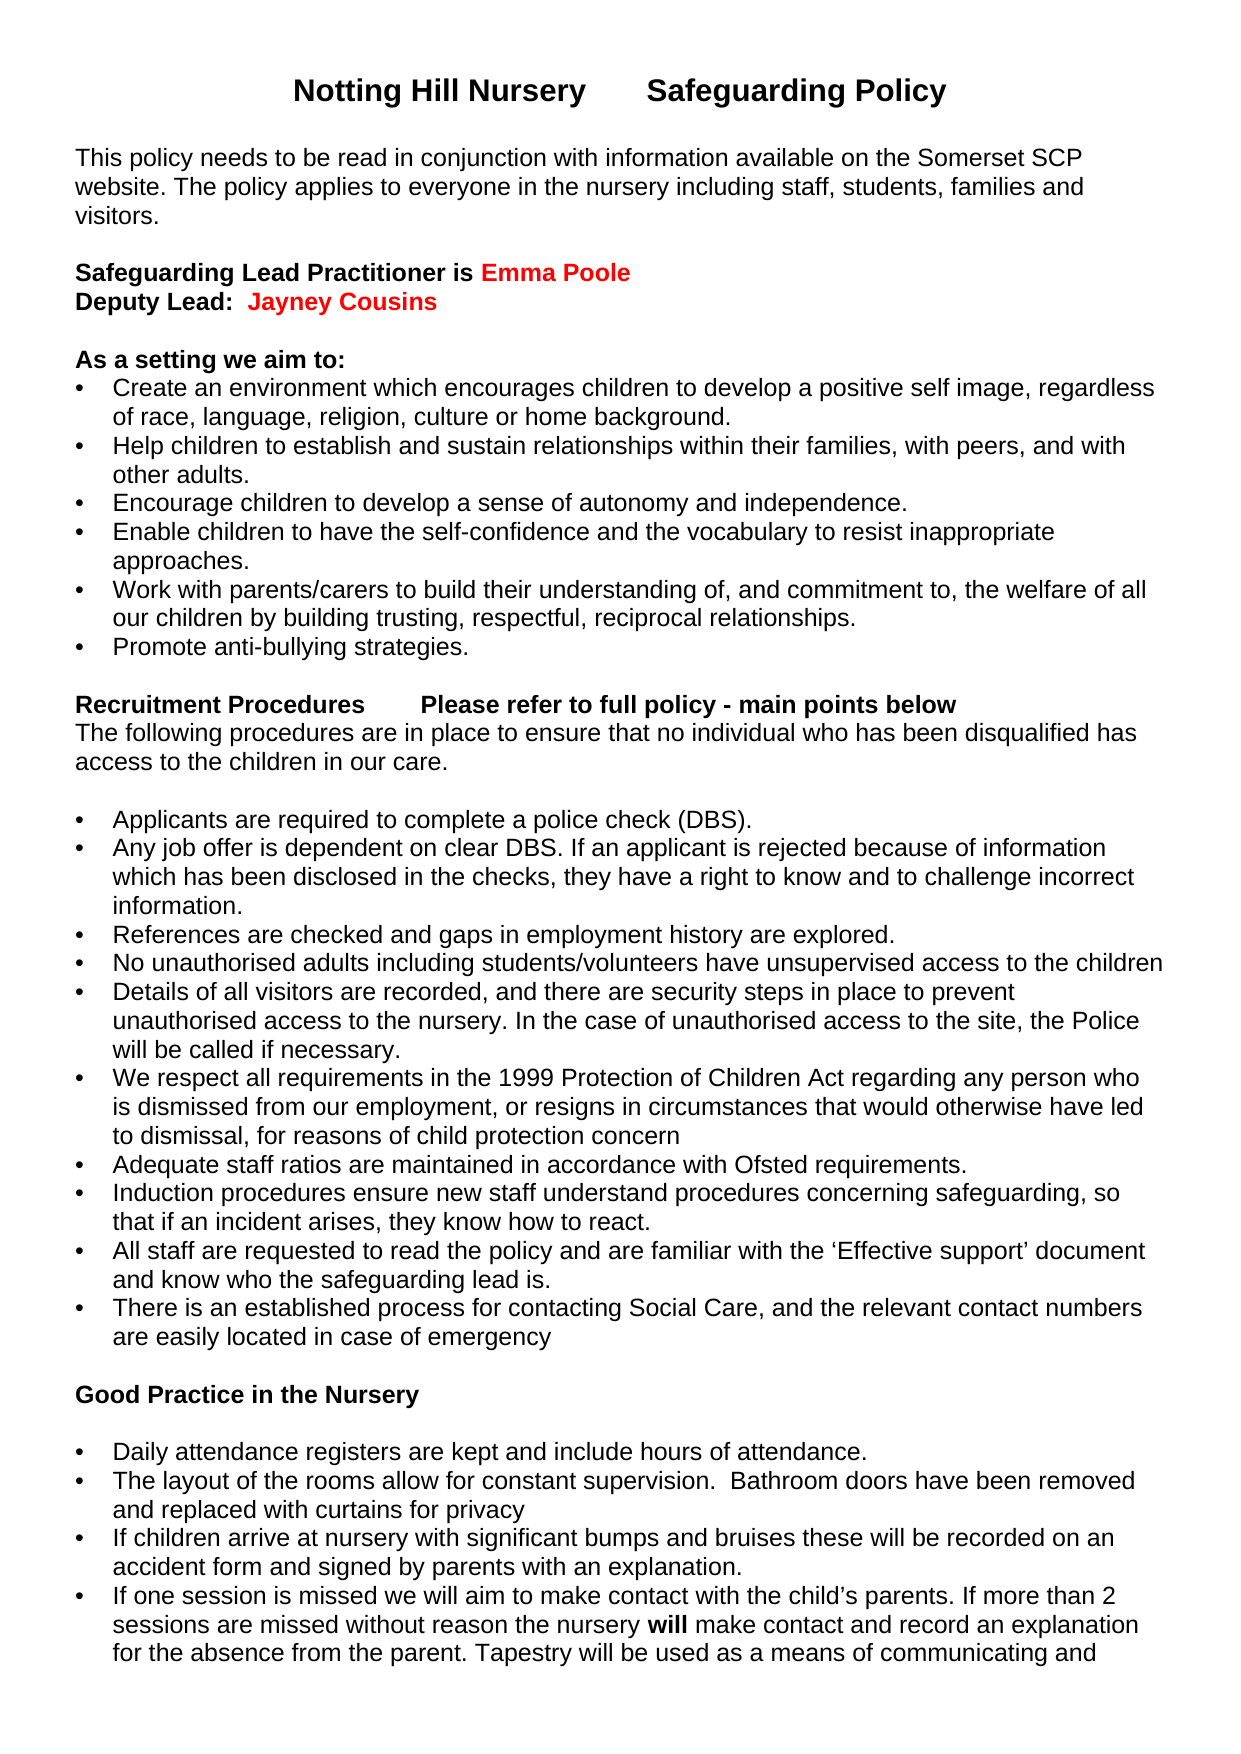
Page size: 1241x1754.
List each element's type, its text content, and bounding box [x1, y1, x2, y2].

text website. The policy applies to everyone in the nursery including staff, students, families and visitors. [75, 172, 1165, 230]
list No unauthorised adults including students/volunteers have unsupervised access to the children [75, 948, 1165, 977]
list All staff are requested to read the policy and are familiar with the ‘Effective support’ document and know who the safeguarding lead is. [75, 1236, 1165, 1293]
text As a setting we aim to: [75, 345, 1165, 373]
list Encourage children to develop a sense of autonomy and independence. [75, 488, 1165, 517]
list Any job offer is dependent on clear DBS. If an applicant is rejected because of information which has been disclosed in the checks, they have a right to know and to challenge incorrect information. [75, 833, 1165, 920]
text Deputy Lead: Jayney Cousins [75, 287, 1165, 316]
subtitle Recruitment Procedures Please refer to full policy - main points below [75, 690, 1165, 718]
list Help children to establish and sustain relationships within their families, with peers, and with other adults. [75, 431, 1165, 488]
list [75, 1581, 1165, 1667]
list There is an established process for contacting Social Care, and the relevant contact numbers are easily located in case of emergency [75, 1293, 1165, 1351]
list Induction procedures ensure new staff understand procedures concerning safeguarding, so that if an incident arises, they know how to react. [75, 1178, 1165, 1236]
text The following procedures are in place to ensure that no individual who has been disqualified has access to the children in our care. [75, 718, 1165, 776]
list References are checked and gaps in employment history are explored. [75, 920, 1165, 948]
text Safeguarding Lead Practitioner is Emma Poole [75, 258, 1165, 287]
list We respect all requirements in the 1999 Protection of Children Act regarding any person who is dismissed from our employment, or resigns in circumstances that would otherwise have led to dismissal, for reasons of child protection concern [75, 1063, 1165, 1150]
subtitle Notting Hill Nursery Safeguarding Policy [75, 72, 1165, 107]
list The layout of the rooms allow for constant supervision. Bathroom doors have been removed and replaced with curtains for privacy [75, 1466, 1165, 1523]
list Create an environment which encourages children to develop a positive self image, regardless of race, language, religion, culture or home background. [75, 373, 1165, 431]
list Adequate staff ratios are maintained in accordance with Ofsted requirements. [75, 1150, 1165, 1178]
list Applicants are required to complete a police check (DBS). [75, 805, 1165, 833]
list Daily attendance registers are kept and include hours of attendance. [75, 1437, 1165, 1466]
list Details of all visitors are recorded, and there are security steps in place to prevent unauthorised access to the nursery. In the case of unauthorised access to the site, the Police will be called if necessary. [75, 977, 1165, 1063]
list Promote anti-bullying strategies. [75, 632, 1165, 661]
text This policy needs to be read in conjunction with information available on the Somerset SCP [75, 143, 1165, 172]
list Enable children to have the self-confidence and the vocabulary to resist inappropriate approaches. [75, 517, 1165, 575]
list If children arrive at nursery with significant bumps and bruises these will be recorded on an accident form and signed by parents with an explanation. [75, 1523, 1165, 1581]
text Good Practice in the Nursery [75, 1380, 1165, 1408]
list Work with parents/carers to build their understanding of, and commitment to, the welfare of all our children by building trusting, respectful, reciprocal relationships. [75, 575, 1165, 632]
